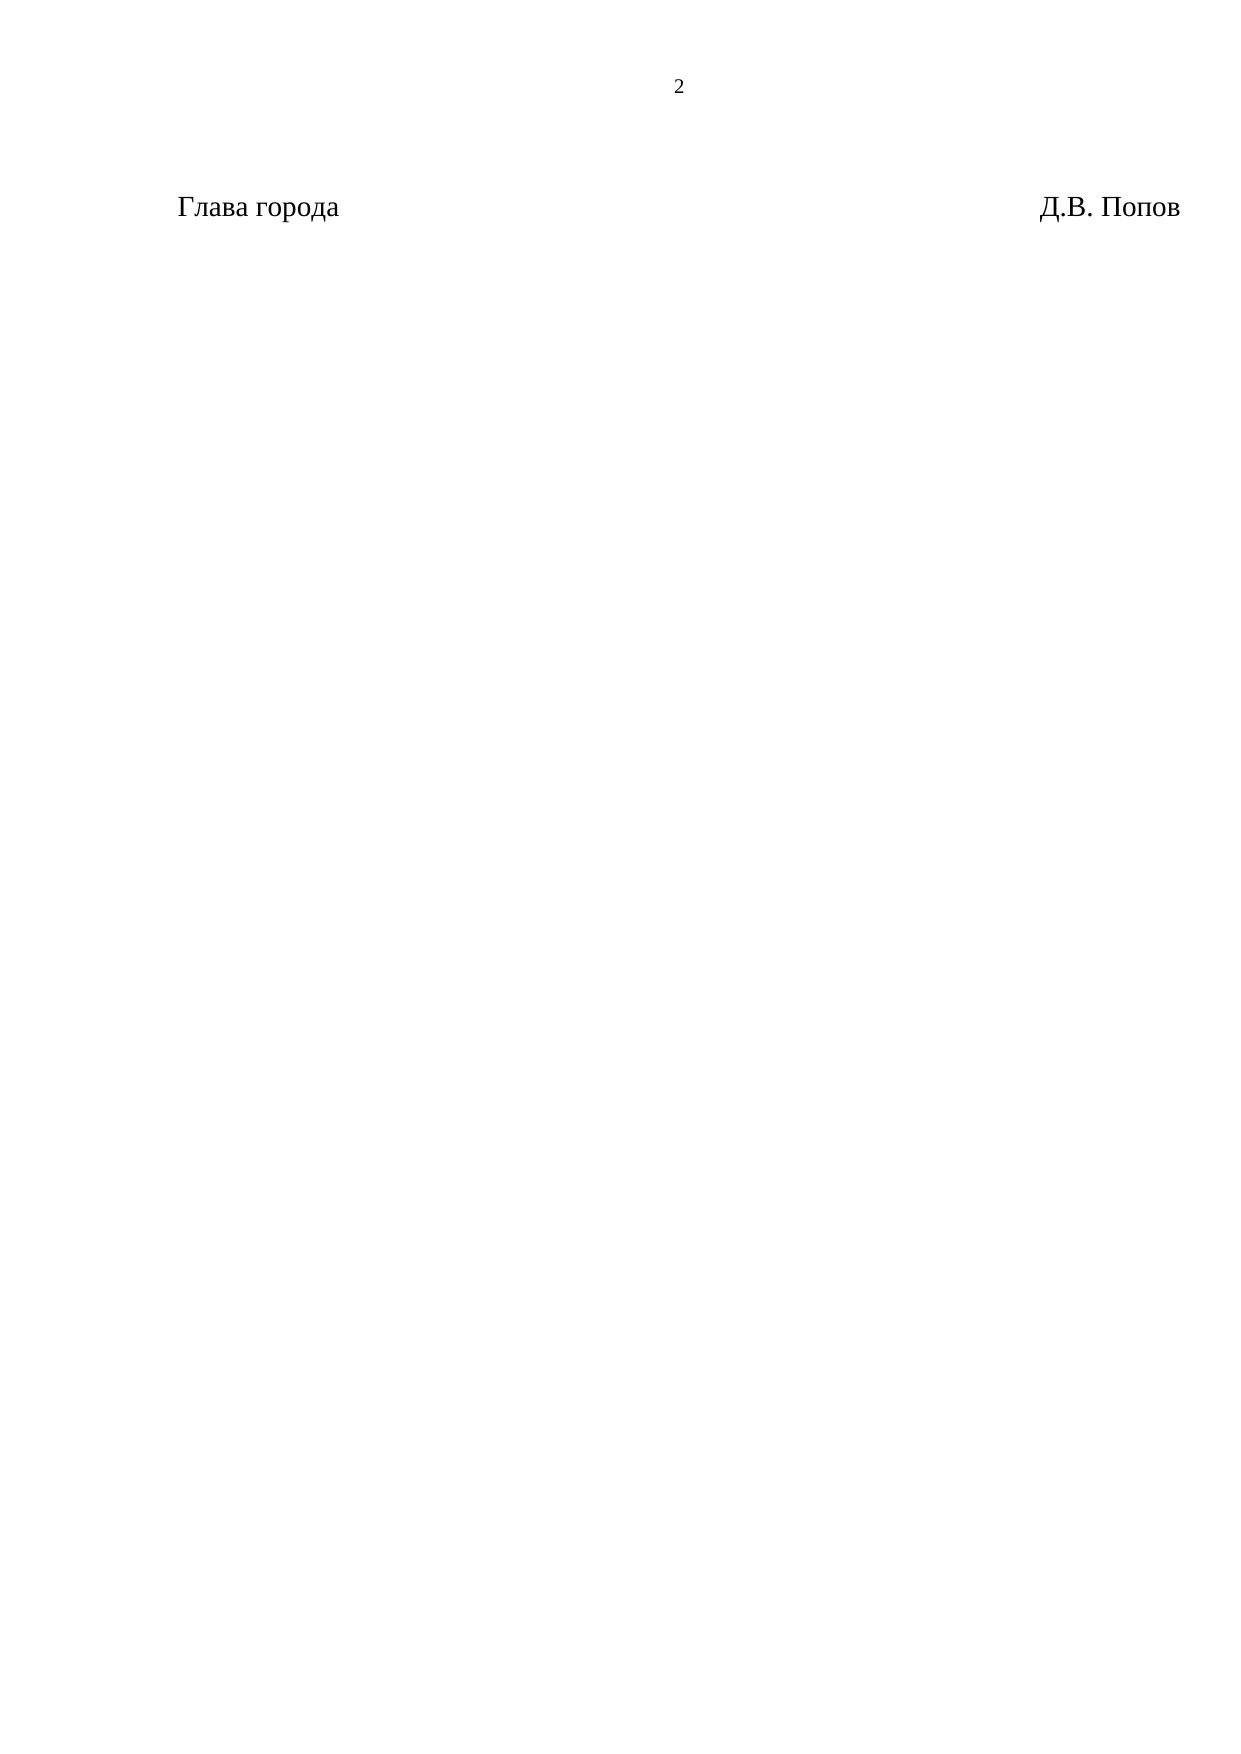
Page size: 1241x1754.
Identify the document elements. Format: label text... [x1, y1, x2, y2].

text Глава города Д.В. Попов [177, 189, 1181, 223]
